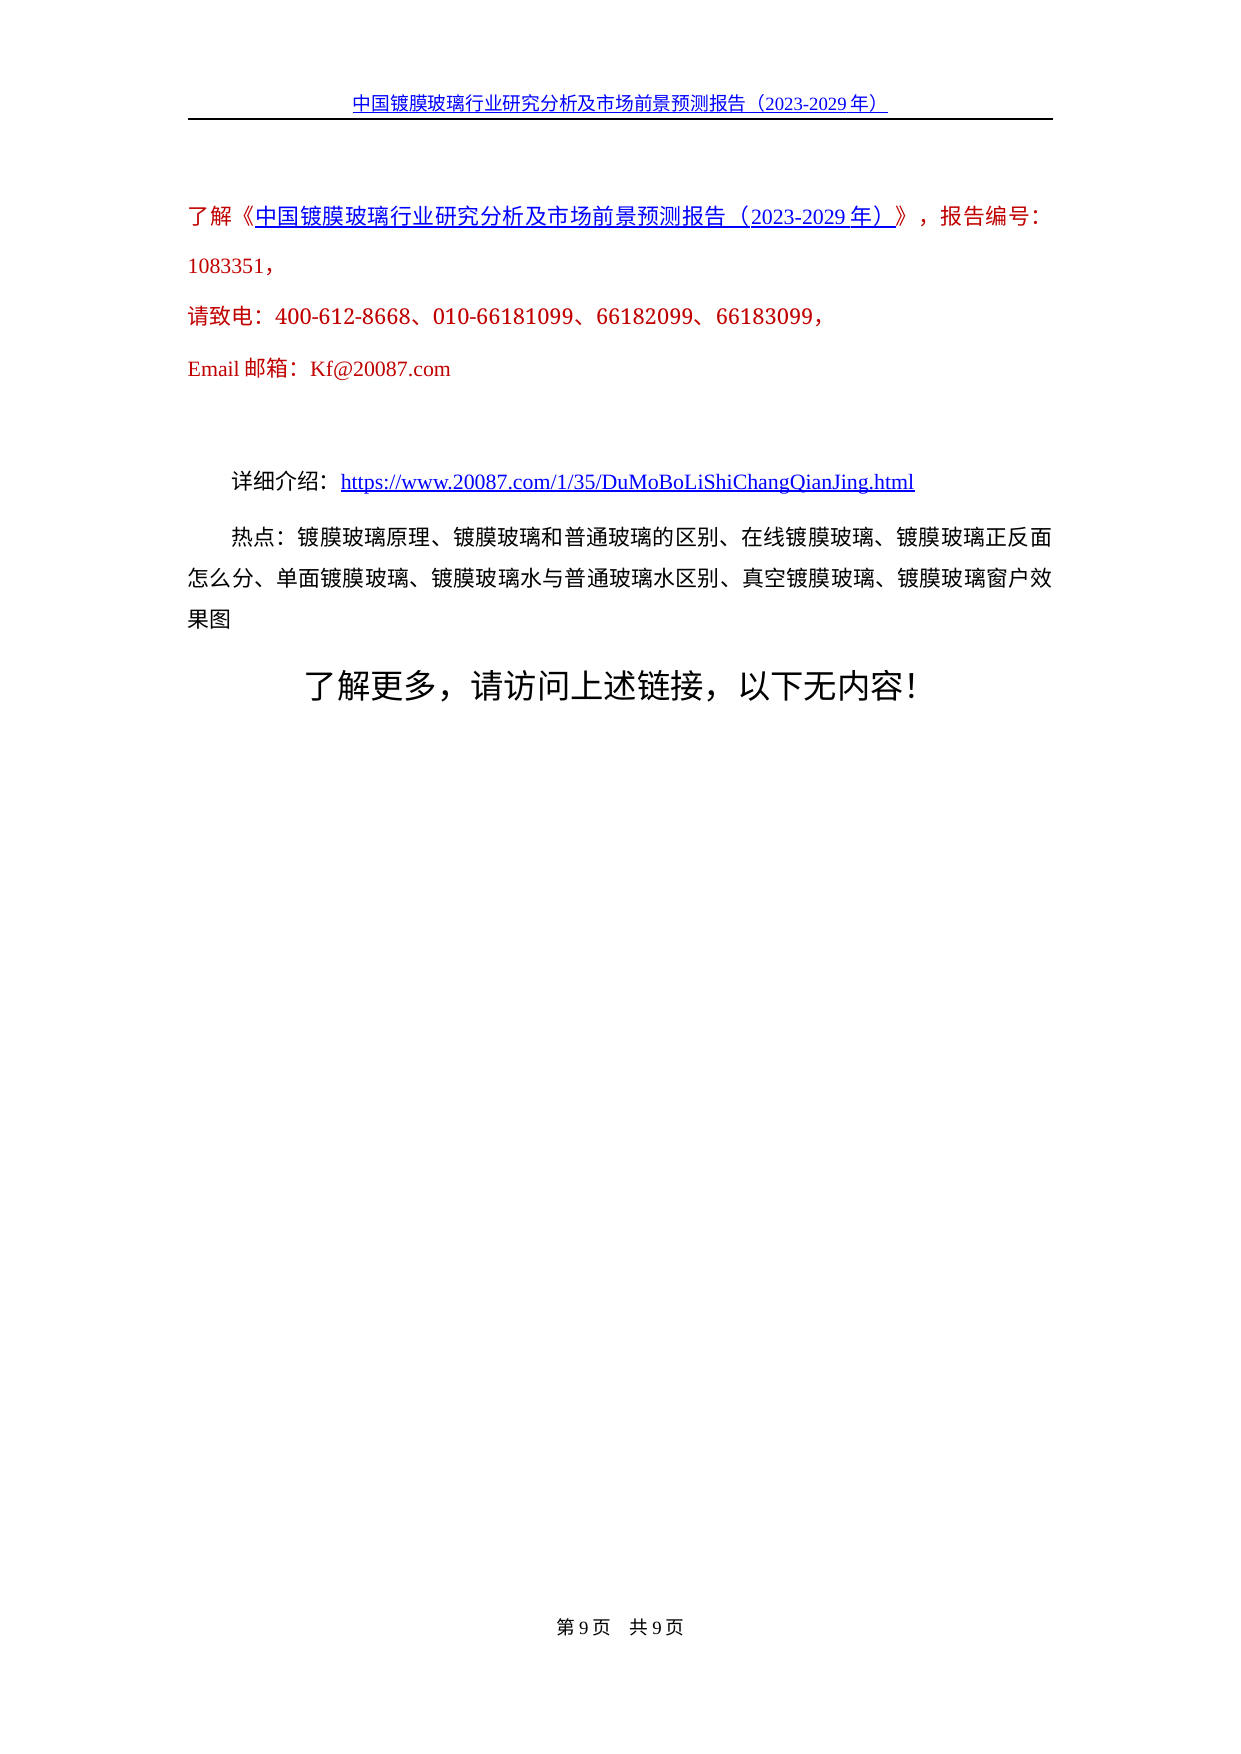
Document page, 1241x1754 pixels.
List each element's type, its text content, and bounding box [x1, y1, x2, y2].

text Email邮箱：Kf@20087.com [187, 350, 1053, 383]
title 了解更多，请访问上述链接，以下无内容！ [187, 651, 1053, 716]
text 请致电：400-612-8668、010-66181099、66182099、66183099， [187, 299, 1053, 331]
text 详细介绍：https://www.20087.com/1/35/DuMoBoLiShiChangQianJing.html [187, 463, 1053, 496]
text 了解《中国镀膜玻璃行业研究分析及市场前景预测报告（2023-2029年）》，报告编号：1083351， [187, 198, 1053, 280]
text 热点：镀膜玻璃原理、镀膜玻璃和普通玻璃的区别、在线镀膜玻璃、镀膜玻璃正反面怎么分、单面镀膜玻璃、镀膜玻璃水与普通玻璃水区别、真空镀膜玻璃、镀膜玻璃窗户效果图 [187, 520, 1053, 634]
